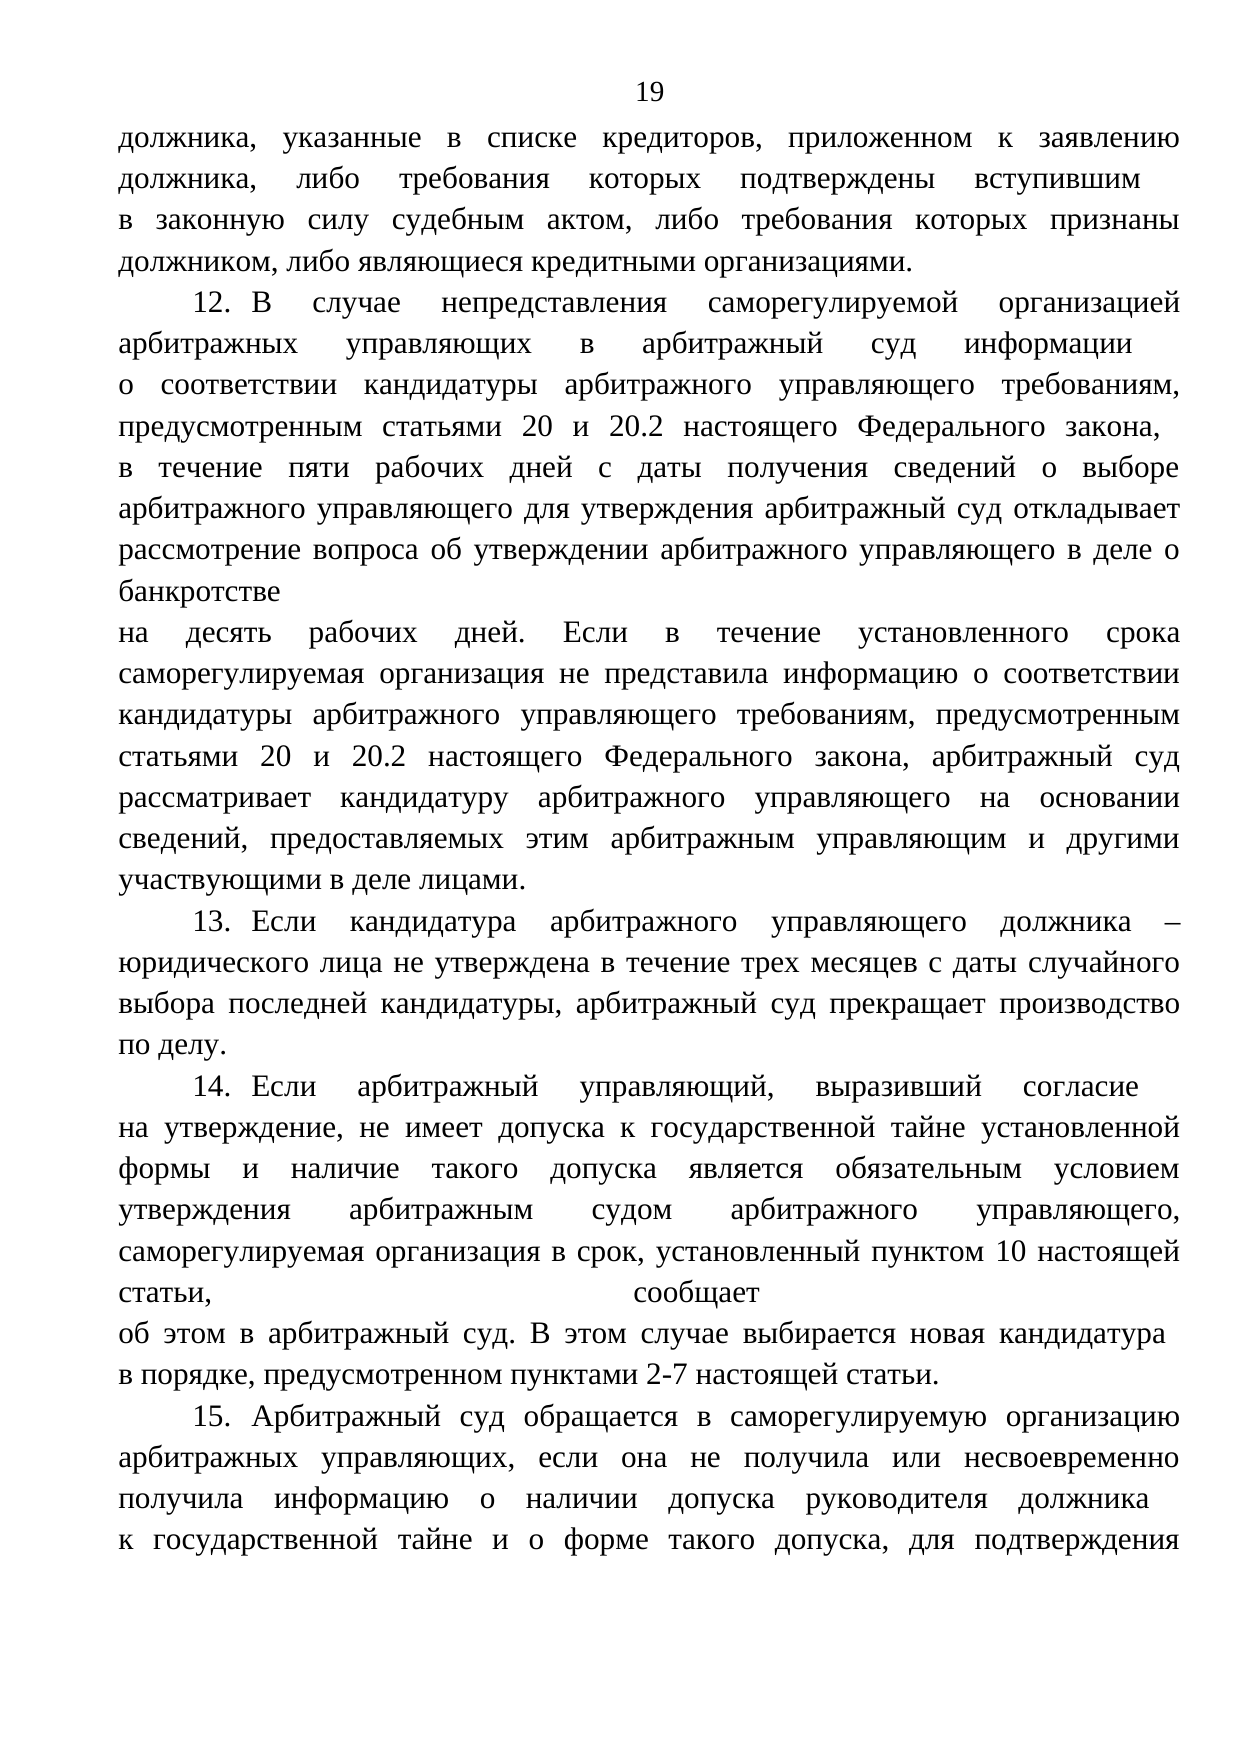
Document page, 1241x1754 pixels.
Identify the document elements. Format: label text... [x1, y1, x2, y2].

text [118, 118, 1181, 278]
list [118, 1397, 1181, 1557]
list Если арбитражный управляющий, выразивший согласие на утверждение, не имеет допуска к государственной тайне установленной формы и наличие такого допуска является обязательным условием утверждения арбитражным судом арбитражного управляющего, саморегулируемая организация в срок, установленный пунктом 10 настоящей статьи, сообщает об этом в арбитражный суд. В этом случае выбирается новая кандидатура в порядке, предусмотренном пунктами 2-7 настоящей статьи. [118, 1067, 1181, 1392]
list В случае непредставления саморегулируемой организацией арбитражных управляющих в арбитражный суд информации о соответствии кандидатуры арбитражного управляющего требованиям, предусмотренным статьями 20 и 20.2 настоящего Федерального закона, в течение пяти рабочих дней с даты получения сведений о выборе арбитражного управляющего для утверждения арбитражный суд откладывает рассмотрение вопроса об утверждении арбитражного управляющего в деле о банкротстве на десять рабочих дней. Если в течение установленного срока саморегулируемая организация не представила информацию о соответствии кандидатуры арбитражного управляющего требованиям, предусмотренным статьями 20 и 20.2 настоящего Федерального закона, арбитражный суд рассматривает кандидатуру арбитражного управляющего на основании сведений, предоставляемых этим арбитражным управляющим и другими участвующими в деле лицами. [118, 283, 1181, 897]
list Если кандидатура арбитражного управляющего должника – юридического лица не утверждена в течение трех месяцев с даты случайного выбора последней кандидатуры, арбитражный суд прекращает производство по делу. [118, 902, 1181, 1062]
